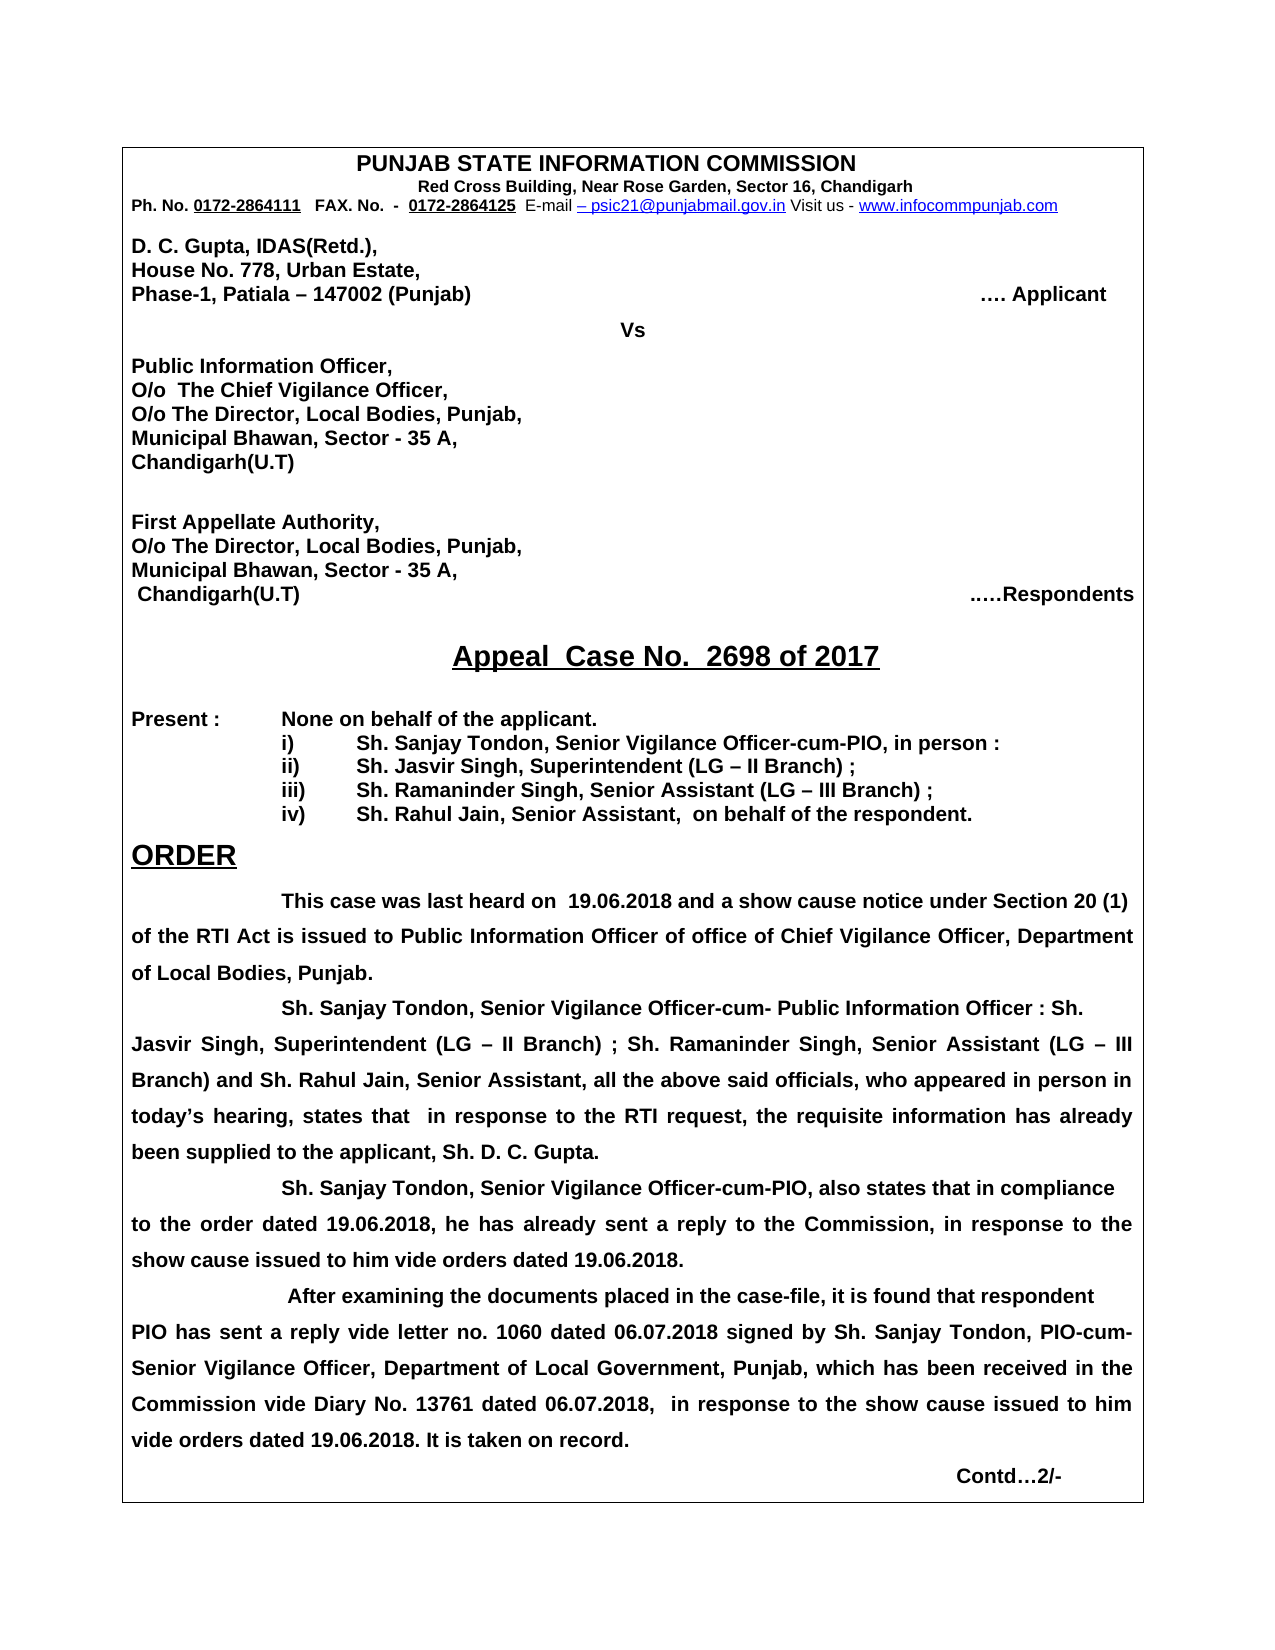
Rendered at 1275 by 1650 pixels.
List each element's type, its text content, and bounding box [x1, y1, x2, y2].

text Municipal Bhawan, Sector - 35 A, [131, 558, 1134, 582]
text ORDER [131, 838, 1134, 872]
text D. C. Gupta, IDAS(Retd.), [131, 234, 1134, 258]
text of the RTI Act is issued to Public Information Officer of office of Chief Vigilance Officer, Department of Local Bodies, Punjab. [131, 924, 1134, 984]
list Sh. Sanjay Tondon, Senior Vigilance Officer-cum-PIO, in person : [281, 730, 1134, 754]
text Sh. Sanjay Tondon, Senior Vigilance Officer-cum-PIO, also states that in compliance [206, 1176, 1134, 1200]
text This case was last heard on 19.06.2018 and a show cause notice under Section 20 (1) [206, 888, 1134, 912]
text Jasvir Singh, Superintendent (LG – II Branch) ; Sh. Ramaninder Singh, Senior Assistant (LG – III Branch) and Sh. Rahul Jain, Senior Assistant, all the above said officials, who appeared in person in today’s hearing, states that in response to the RTI request, the requisite information has already been supplied to the applicant, Sh. D. C. Gupta. [131, 1032, 1134, 1164]
text Ph. No. 0172-2864111 FAX. No. - 0172-2864125 E-mail – psic21@punjabmail.gov.in Visit us - www.infocommpunjab.com [131, 196, 1134, 215]
text Public Information Officer, [131, 354, 1134, 378]
text First Appellate Authority, [131, 510, 1134, 534]
text Phase-1, Patiala – 147002 (Punjab) …. Applicant [131, 282, 1134, 306]
text Red Cross Building, Near Rose Garden, Sector 16, Chandigarh [131, 176, 1134, 196]
text Vs [131, 318, 1134, 342]
text O/o The Chief Vigilance Officer, [131, 378, 1134, 402]
text Chandigarh(U.T) [131, 449, 1134, 473]
text Municipal Bhawan, Sector - 35 A, [131, 426, 1134, 449]
list Sh. Rahul Jain, Senior Assistant, on behalf of the respondent. [281, 802, 1134, 826]
list Sh. Jasvir Singh, Superintendent (LG – II Branch) ; [281, 754, 1134, 778]
text to the order dated 19.06.2018, he has already sent a reply to the Commission, in response to the show cause issued to him vide orders dated 19.06.2018. [131, 1212, 1134, 1272]
text Contd…2/- [881, 1463, 1134, 1487]
text House No. 778, Urban Estate, [131, 258, 1134, 282]
text PIO has sent a reply vide letter no. 1060 dated 06.07.2018 signed by Sh. Sanjay Tondon, PIO-cum-Senior Vigilance Officer, Department of Local Government, Punjab, which has been received in the Commission vide Diary No. 13761 dated 06.07.2018, in response to the show cause issued to him vide orders dated 19.06.2018. It is taken on record. [131, 1320, 1134, 1451]
text After examining the documents placed in the case-file, it is found that respondent [206, 1284, 1134, 1308]
text Sh. Sanjay Tondon, Senior Vigilance Officer-cum- Public Information Officer : Sh. [206, 996, 1134, 1020]
text O/o The Director, Local Bodies, Punjab, [131, 402, 1134, 426]
text Present : None on behalf of the applicant. [131, 706, 1134, 730]
text PUNJAB STATE INFORMATION COMMISSION [281, 150, 1134, 176]
text Chandigarh(U.T) ..…Respondents Appeal Case No. 2698 of 2017 [131, 582, 1134, 673]
text O/o The Director, Local Bodies, Punjab, [131, 534, 1134, 558]
list Sh. Ramaninder Singh, Senior Assistant (LG – III Branch) ; [281, 778, 1134, 802]
